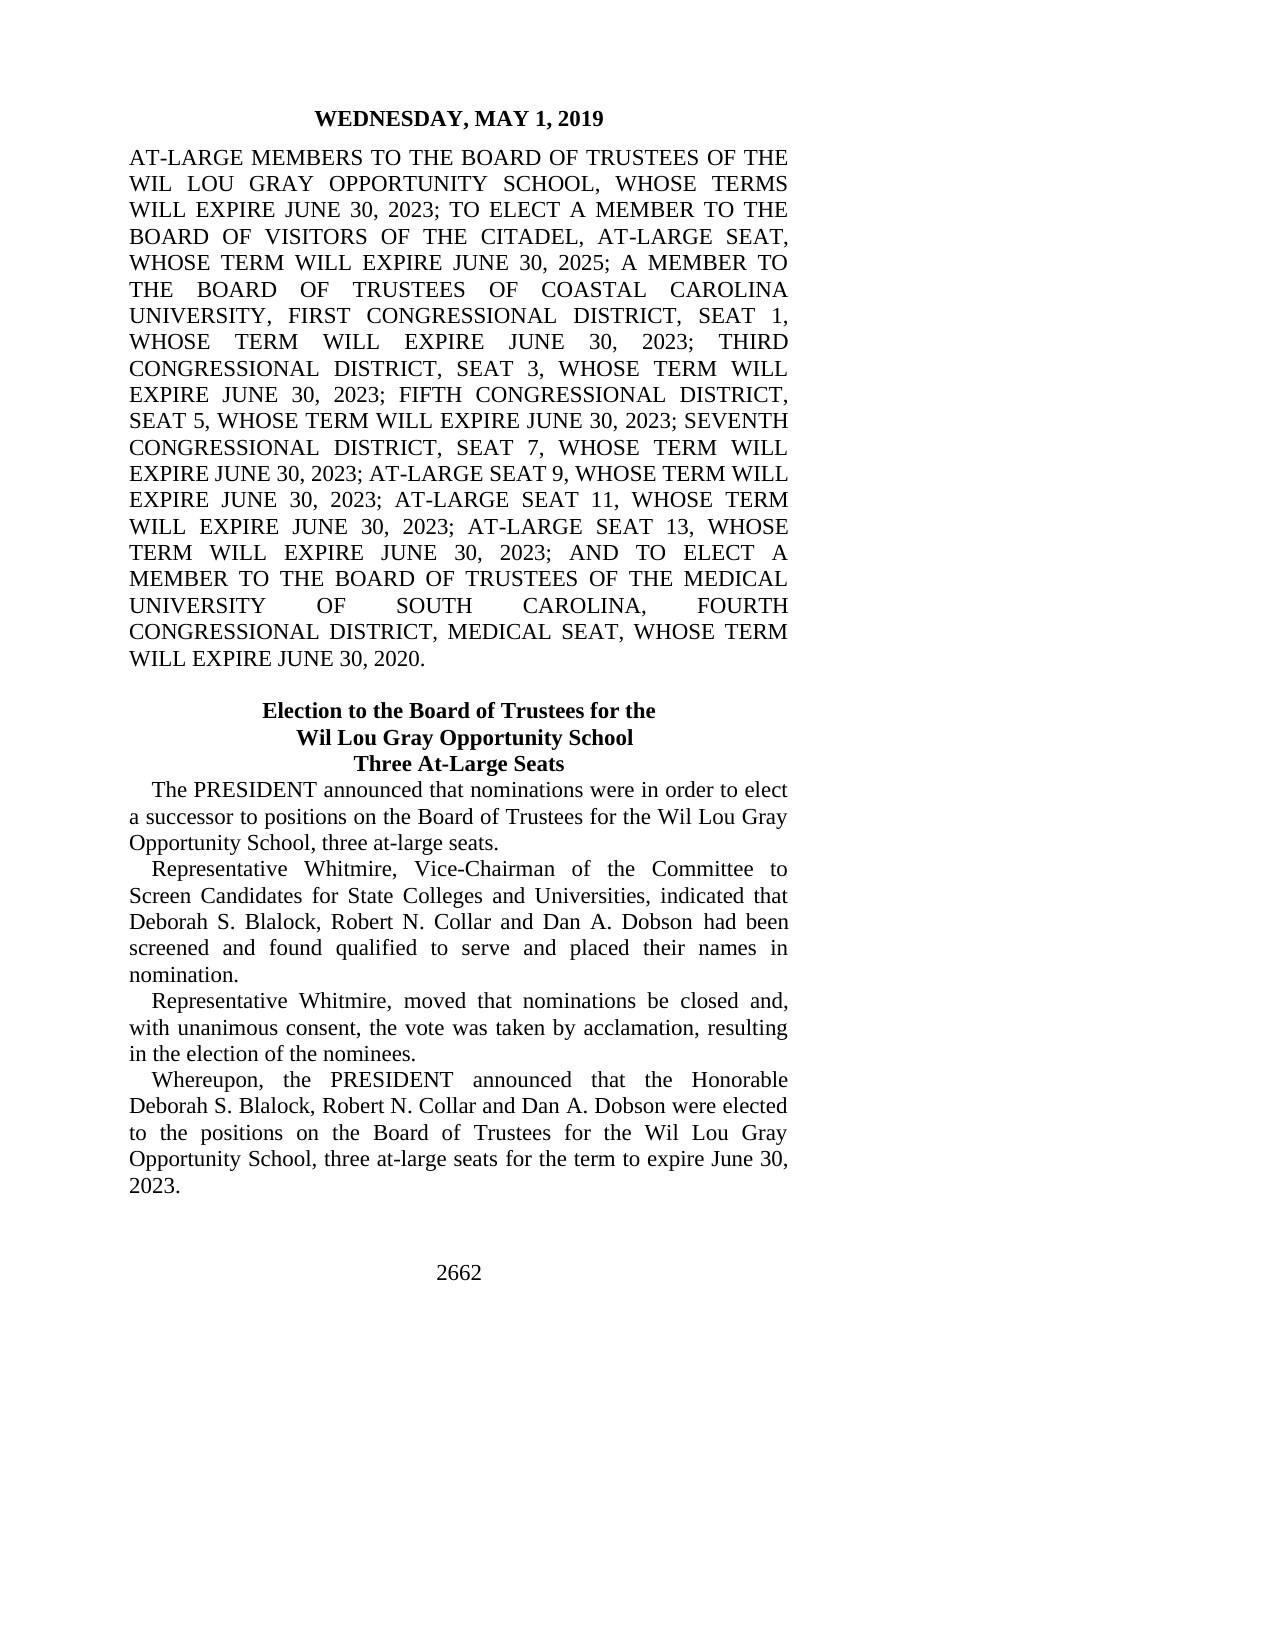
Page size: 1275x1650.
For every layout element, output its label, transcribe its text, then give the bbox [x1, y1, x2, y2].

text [129, 144, 789, 671]
text The PRESIDENT announced that nominations were in order to elect a successor to positions on the Board of Trustees for the Wil Lou Gray Opportunity School, three at-large seats. [129, 776, 789, 855]
text Election to the Board of Trustees for the [129, 697, 789, 724]
text Wil Lou Gray Opportunity School [129, 724, 789, 750]
text Three At-Large Seats [129, 750, 789, 776]
text Representative Whitmire, Vice-Chairman of the Committee to Screen Candidates for State Colleges and Universities, indicated that Deborah S. Blalock, Robert N. Collar and Dan A. Dobson had been screened and found qualified to serve and placed their names in nomination. [129, 855, 789, 987]
text Representative Whitmire, moved that nominations be closed and, with unanimous consent, the vote was taken by acclamation, resulting in the election of the nominees. [129, 987, 789, 1066]
text Whereupon, the PRESIDENT announced that the Honorable Deborah S. Blalock, Robert N. Collar and Dan A. Dobson were elected to the positions on the Board of Trustees for the Wil Lou Gray Opportunity School, three at-large seats for the term to expire June 30, 2023. [129, 1066, 789, 1198]
